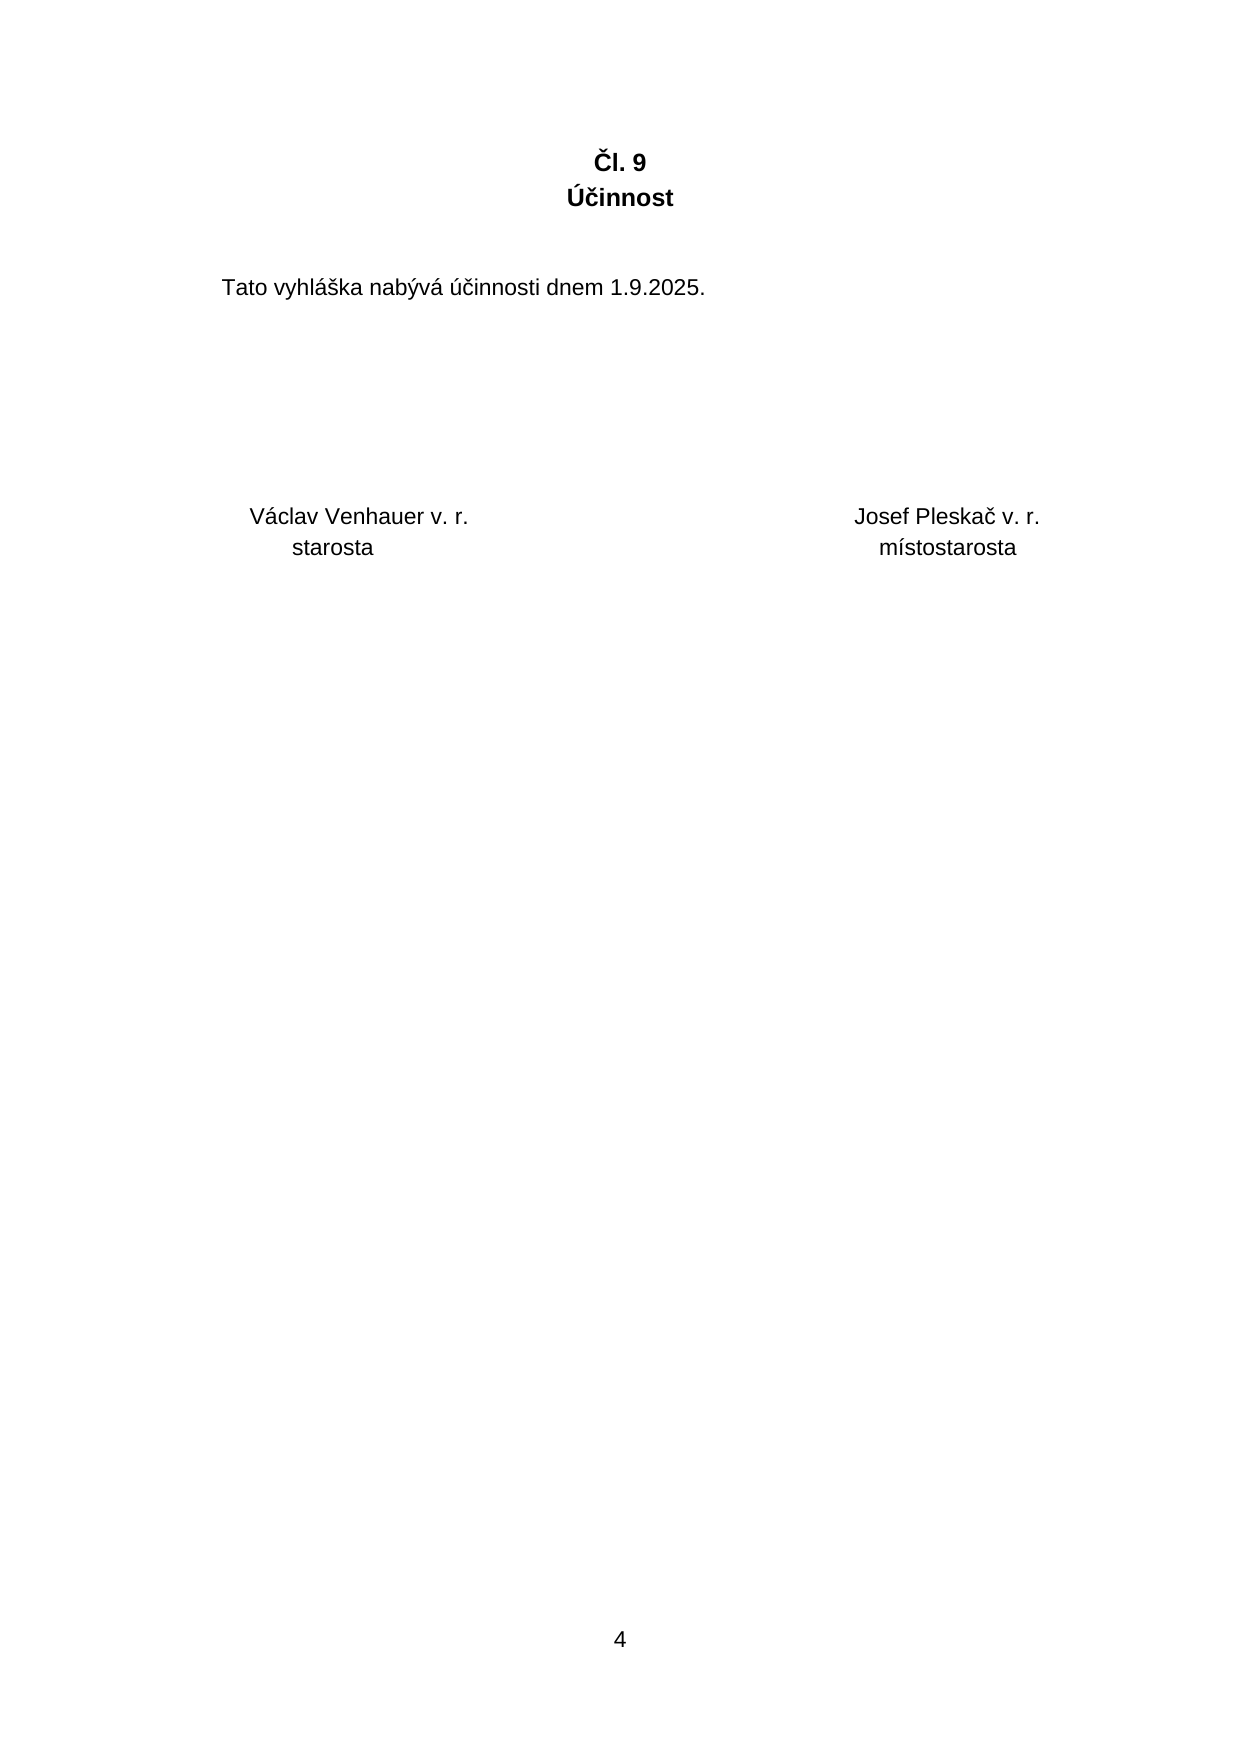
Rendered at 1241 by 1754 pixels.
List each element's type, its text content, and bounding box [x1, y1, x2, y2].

text Čl. 9 [148, 148, 1093, 176]
text starosta místostarosta [148, 534, 1093, 561]
text Tato vyhláška nabývá účinnosti dnem 1.9.2025. [148, 273, 1093, 300]
text Václav Venhauer v. r. Josef Pleskač v. r. [148, 503, 1093, 529]
text Účinnost [148, 183, 1093, 211]
